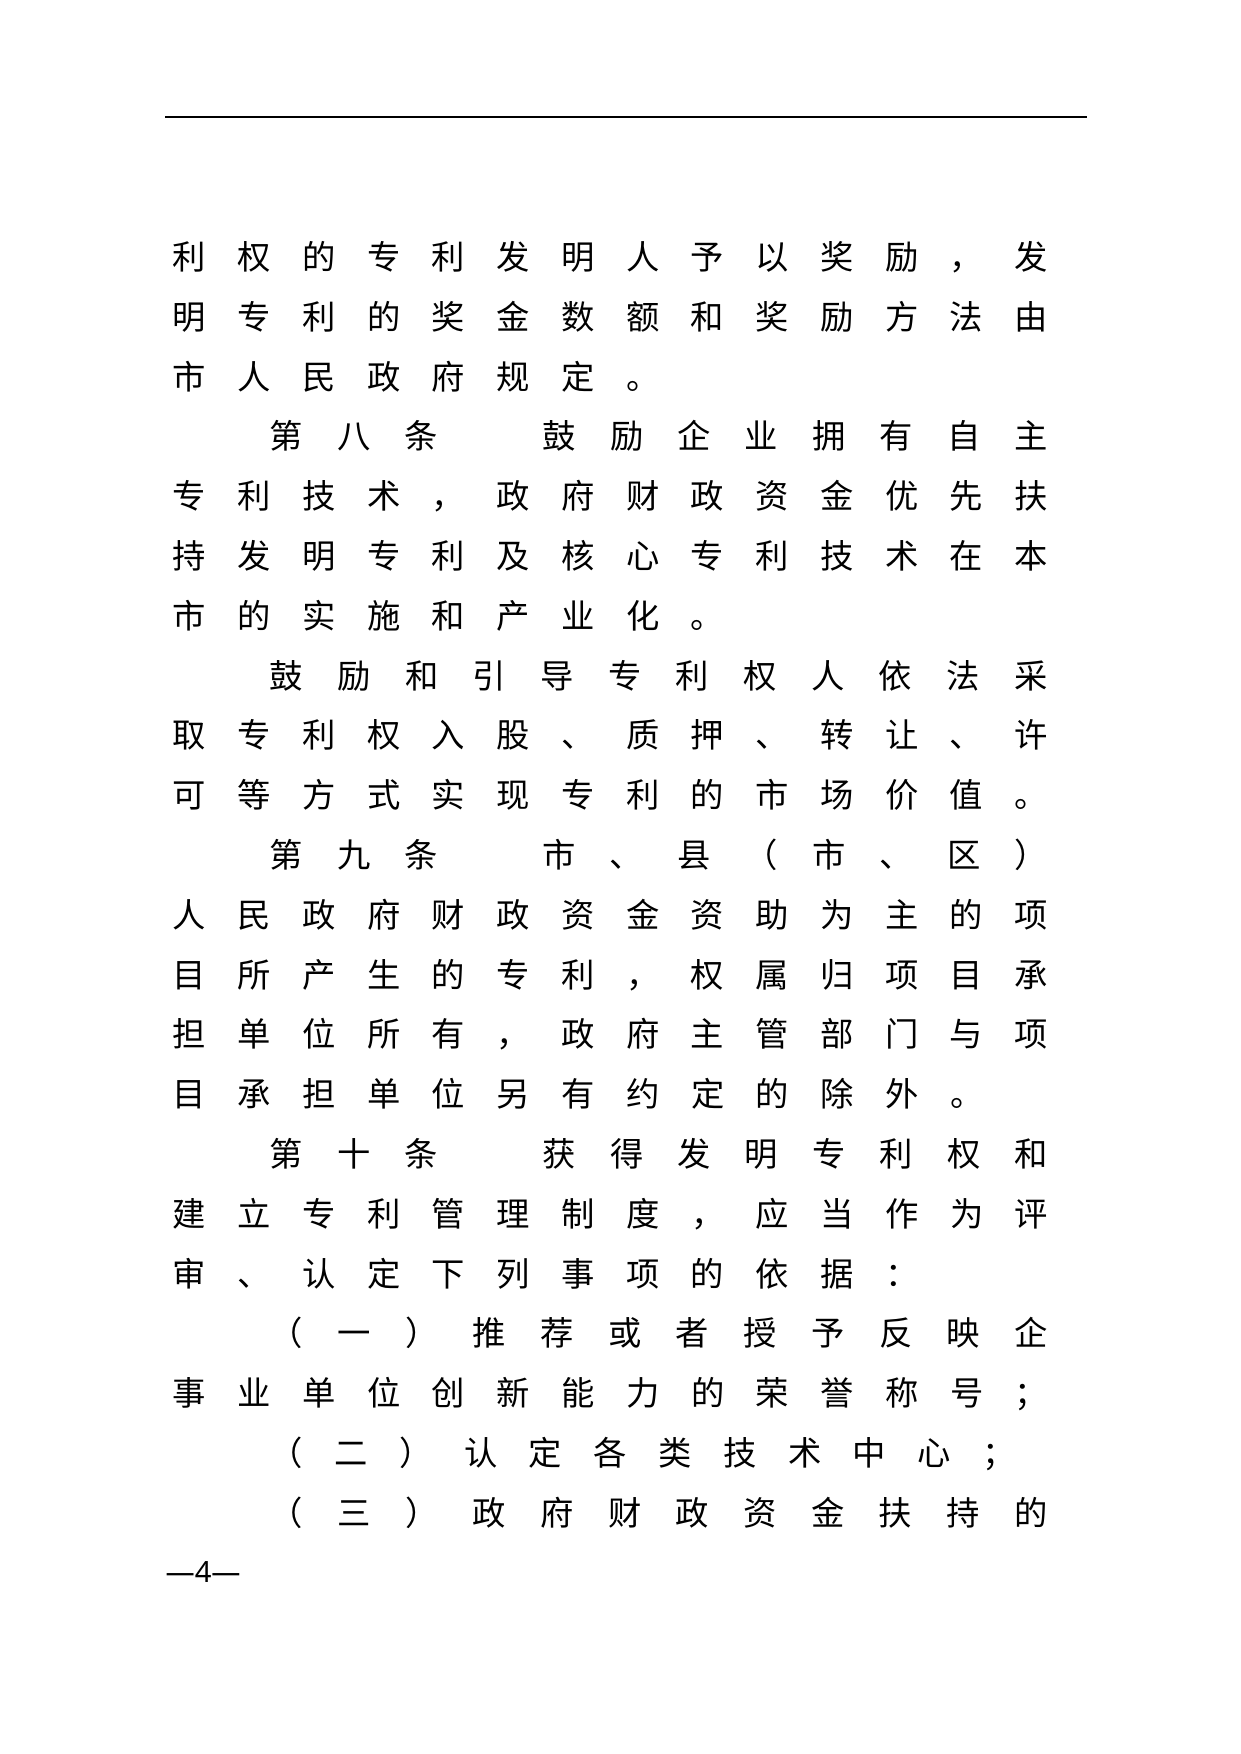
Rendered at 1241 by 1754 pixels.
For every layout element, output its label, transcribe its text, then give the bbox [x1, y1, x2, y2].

text 第十条 获得发明专利权和建立专利管理制度，应当作为评审、认定下列事项的依据： [172, 1122, 1079, 1301]
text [172, 1481, 1079, 1541]
text （二）认定各类技术中心； [172, 1421, 1079, 1481]
text 鼓励和引导专利权人依法采取专利权入股、质押、转让、许可等方式实现专利的市场价值。 [172, 644, 1079, 823]
text （一）推荐或者授予反映企事业单位创新能力的荣誉称号； [172, 1301, 1079, 1421]
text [172, 225, 1079, 404]
text 第八条 鼓励企业拥有自主专利技术，政府财政资金优先扶持发明专利及核心专利技术在本市的实施和产业化。 [172, 404, 1079, 644]
text 第九条 市、县（市、区）人民政府财政资金资助为主的项目所产生的专利，权属归项目承担单位所有，政府主管部门与项目承担单位另有约定的除外。 [172, 823, 1079, 1122]
